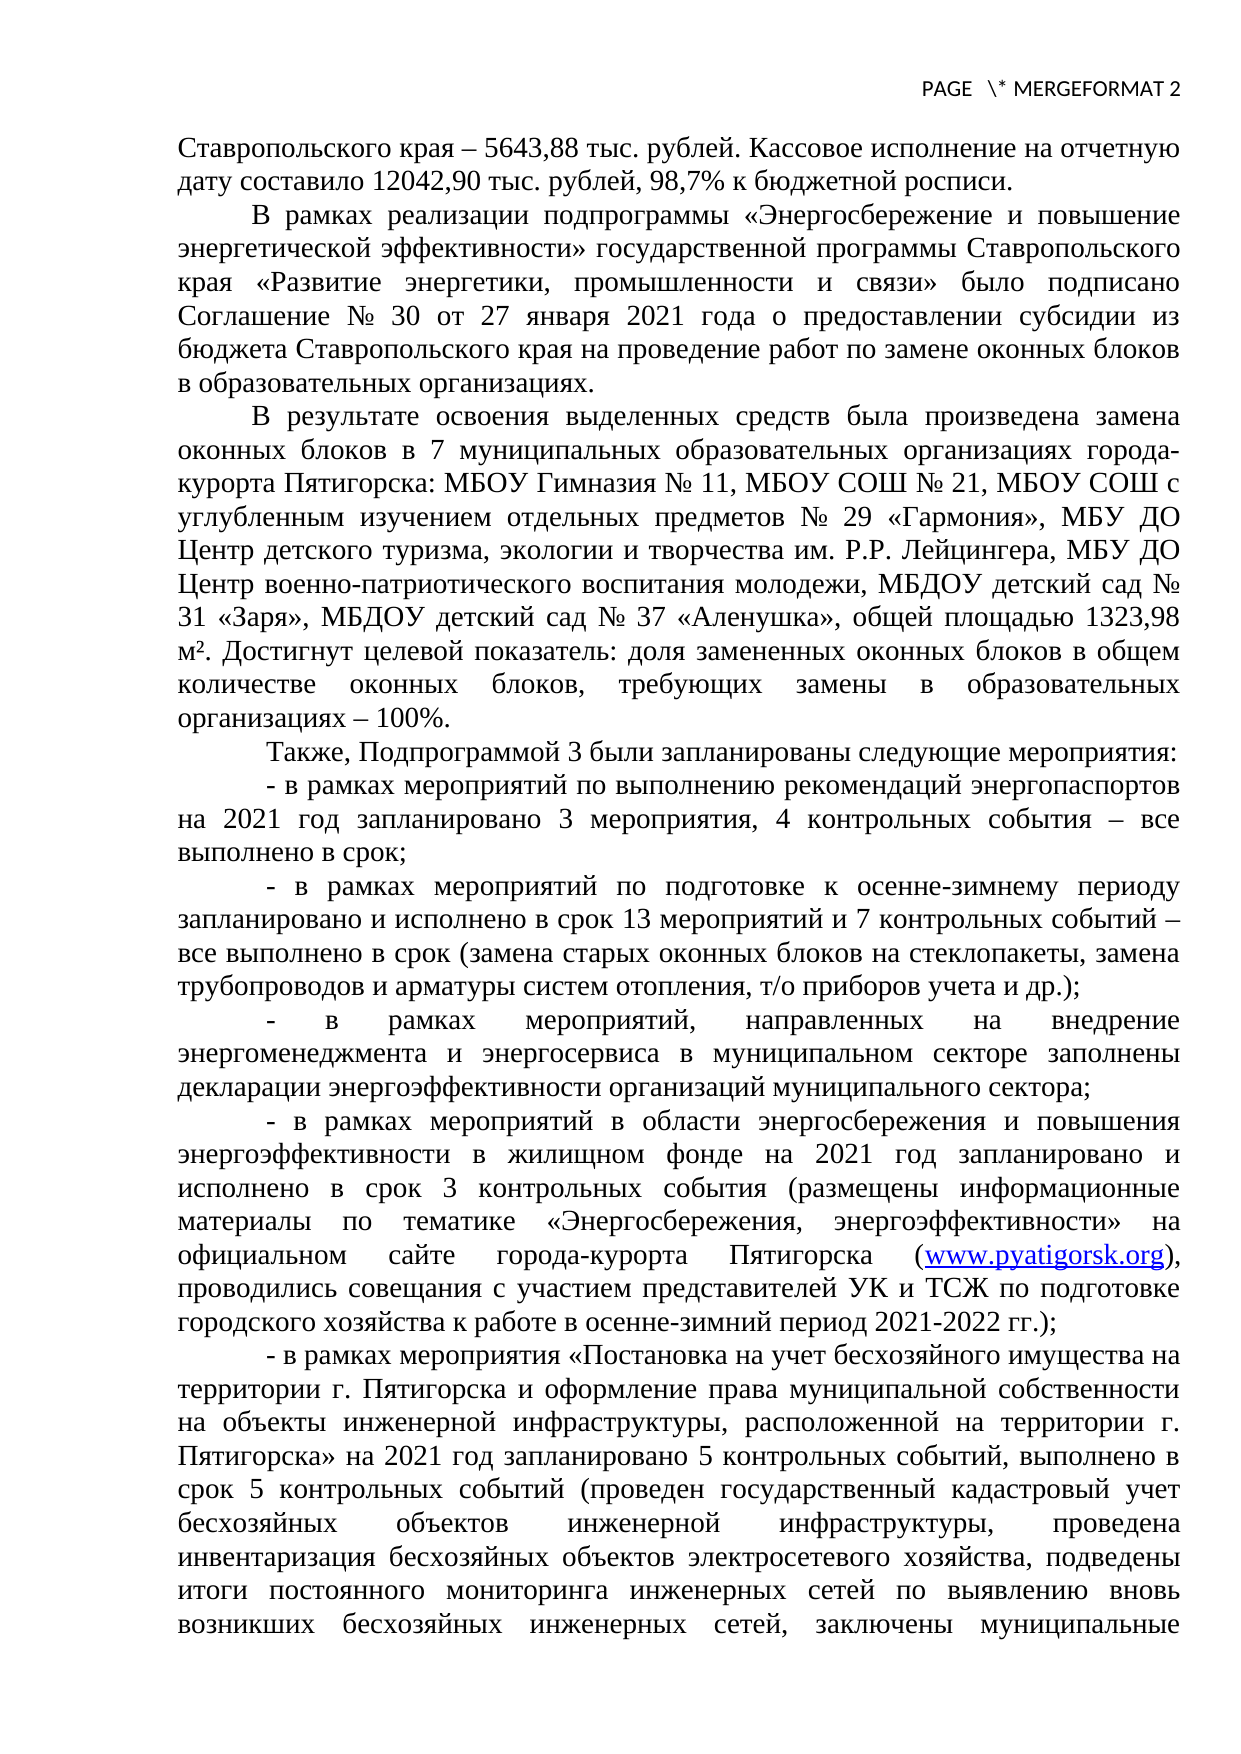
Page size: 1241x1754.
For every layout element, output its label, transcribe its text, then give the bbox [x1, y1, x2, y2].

list Также, Подпрограммой 3 были запланированы следующие мероприятия: [177, 734, 1181, 767]
text В рамках реализации подпрограммы «Энергосбережение и повышение энергетической эффективности» государственной программы Ставропольского края «Развитие энергетики, промышленности и связи» было подписано Соглашение № 30 от 27 января 2021 года о предоставлении субсидии из бюджета Ставропольского края на проведение работ по замене оконных блоков в образовательных организациях. [177, 197, 1181, 398]
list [177, 130, 1181, 197]
list - в рамках мероприятий в области энергосбережения и повышения энергоэффективности в жилищном фонде на 2021 год запланировано и исполнено в срок 3 контрольных события (размещены информационные материалы по тематике «Энергосбережения, энергоэффективности» на официальном сайте города-курорта Пятигорска (www.pyatigorsk.org), проводились совещания с участием представителей УК и ТСЖ по подготовке городского хозяйства к работе в осенне-зимний период 2021-2022 гг.); [177, 1103, 1181, 1337]
list - в рамках мероприятий по подготовке к осенне-зимнему периоду запланировано и исполнено в срок 13 мероприятий и 7 контрольных событий – все выполнено в срок (замена старых оконных блоков на стеклопакеты, замена трубопроводов и арматуры систем отопления, т/о приборов учета и др.); [177, 868, 1181, 1002]
list - в рамках мероприятий по выполнению рекомендаций энергопаспортов на 2021 год запланировано 3 мероприятия, 4 контрольных события – все выполнено в срок; [177, 767, 1181, 868]
text В результате освоения выделенных средств была произведена замена оконных блоков в 7 муниципальных образовательных организациях города-курорта Пятигорска: МБОУ Гимназия № 11, МБОУ СОШ № 21, МБОУ СОШ с углубленным изучением отдельных предметов № 29 «Гармония», МБУ ДО Центр детского туризма, экологии и творчества им. Р.Р. Лейцингера, МБУ ДО Центр военно-патриотического воспитания молодежи, МБДОУ детский сад № 31 «Заря», МБДОУ детский сад № 37 «Аленушка», общей площадью 1323,98 м². Достигнут целевой показатель: доля замененных оконных блоков в общем количестве оконных блоков, требующих замены в образовательных организациях – 100%. [177, 398, 1181, 734]
list - в рамках мероприятий, направленных на внедрение энергоменеджмента и энергосервиса в муниципальном секторе заполнены декларации энергоэффективности организаций муниципального сектора; [177, 1002, 1181, 1103]
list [177, 1337, 1181, 1639]
